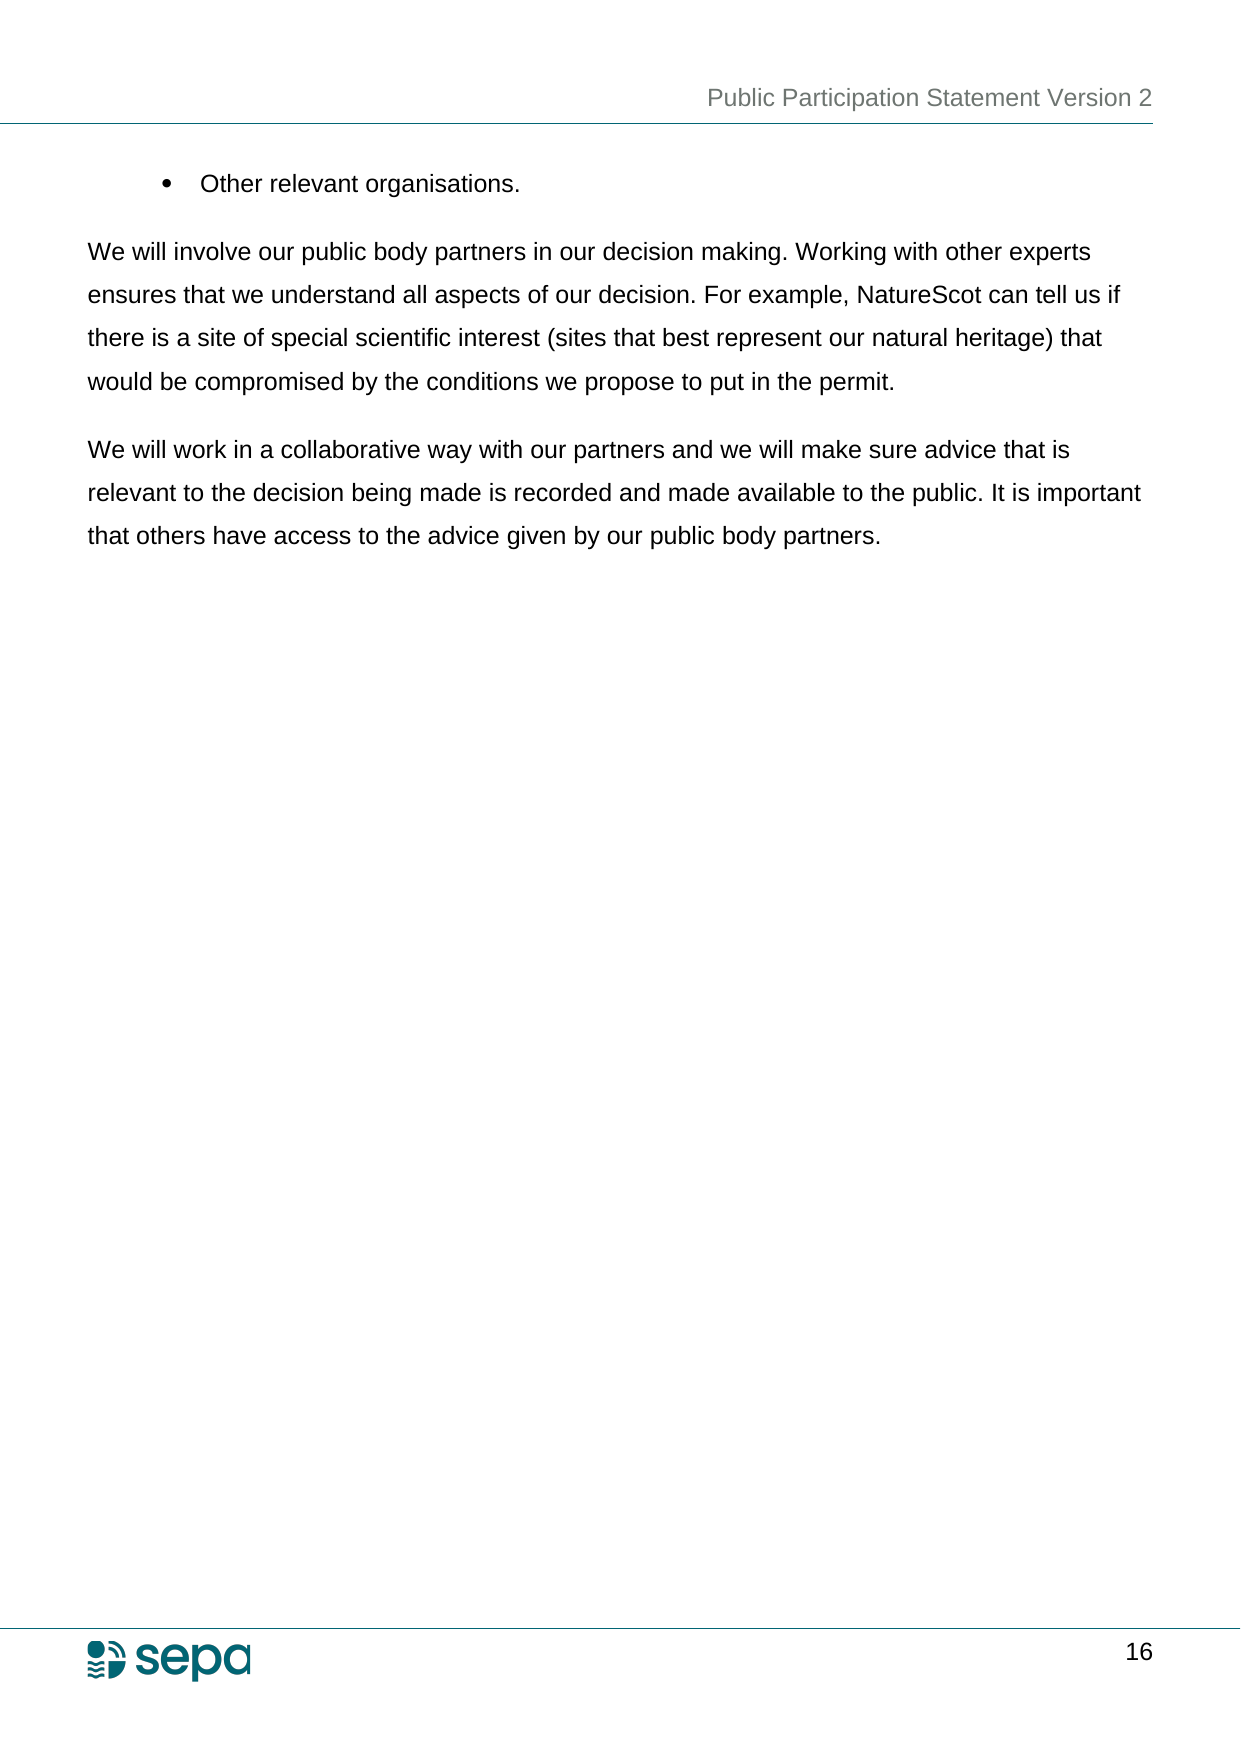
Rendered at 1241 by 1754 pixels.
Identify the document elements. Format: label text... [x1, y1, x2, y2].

text We will involve our public body partners in our decision making. Working with other experts ensures that we understand all aspects of our decision. For example, NatureScot can tell us if there is a site of special scientific interest (sites that best represent our natural heritage) that would be compromised by the conditions we propose to put in the permit. [87, 237, 1153, 395]
list Other relevant organisations. [162, 169, 1153, 198]
text We will work in a collaborative way with our partners and we will make sure advice that is relevant to the decision being made is recorded and made available to the public. It is important that others have access to the advice given by our public body partners. [87, 435, 1153, 550]
picture [87, 1641, 250, 1682]
